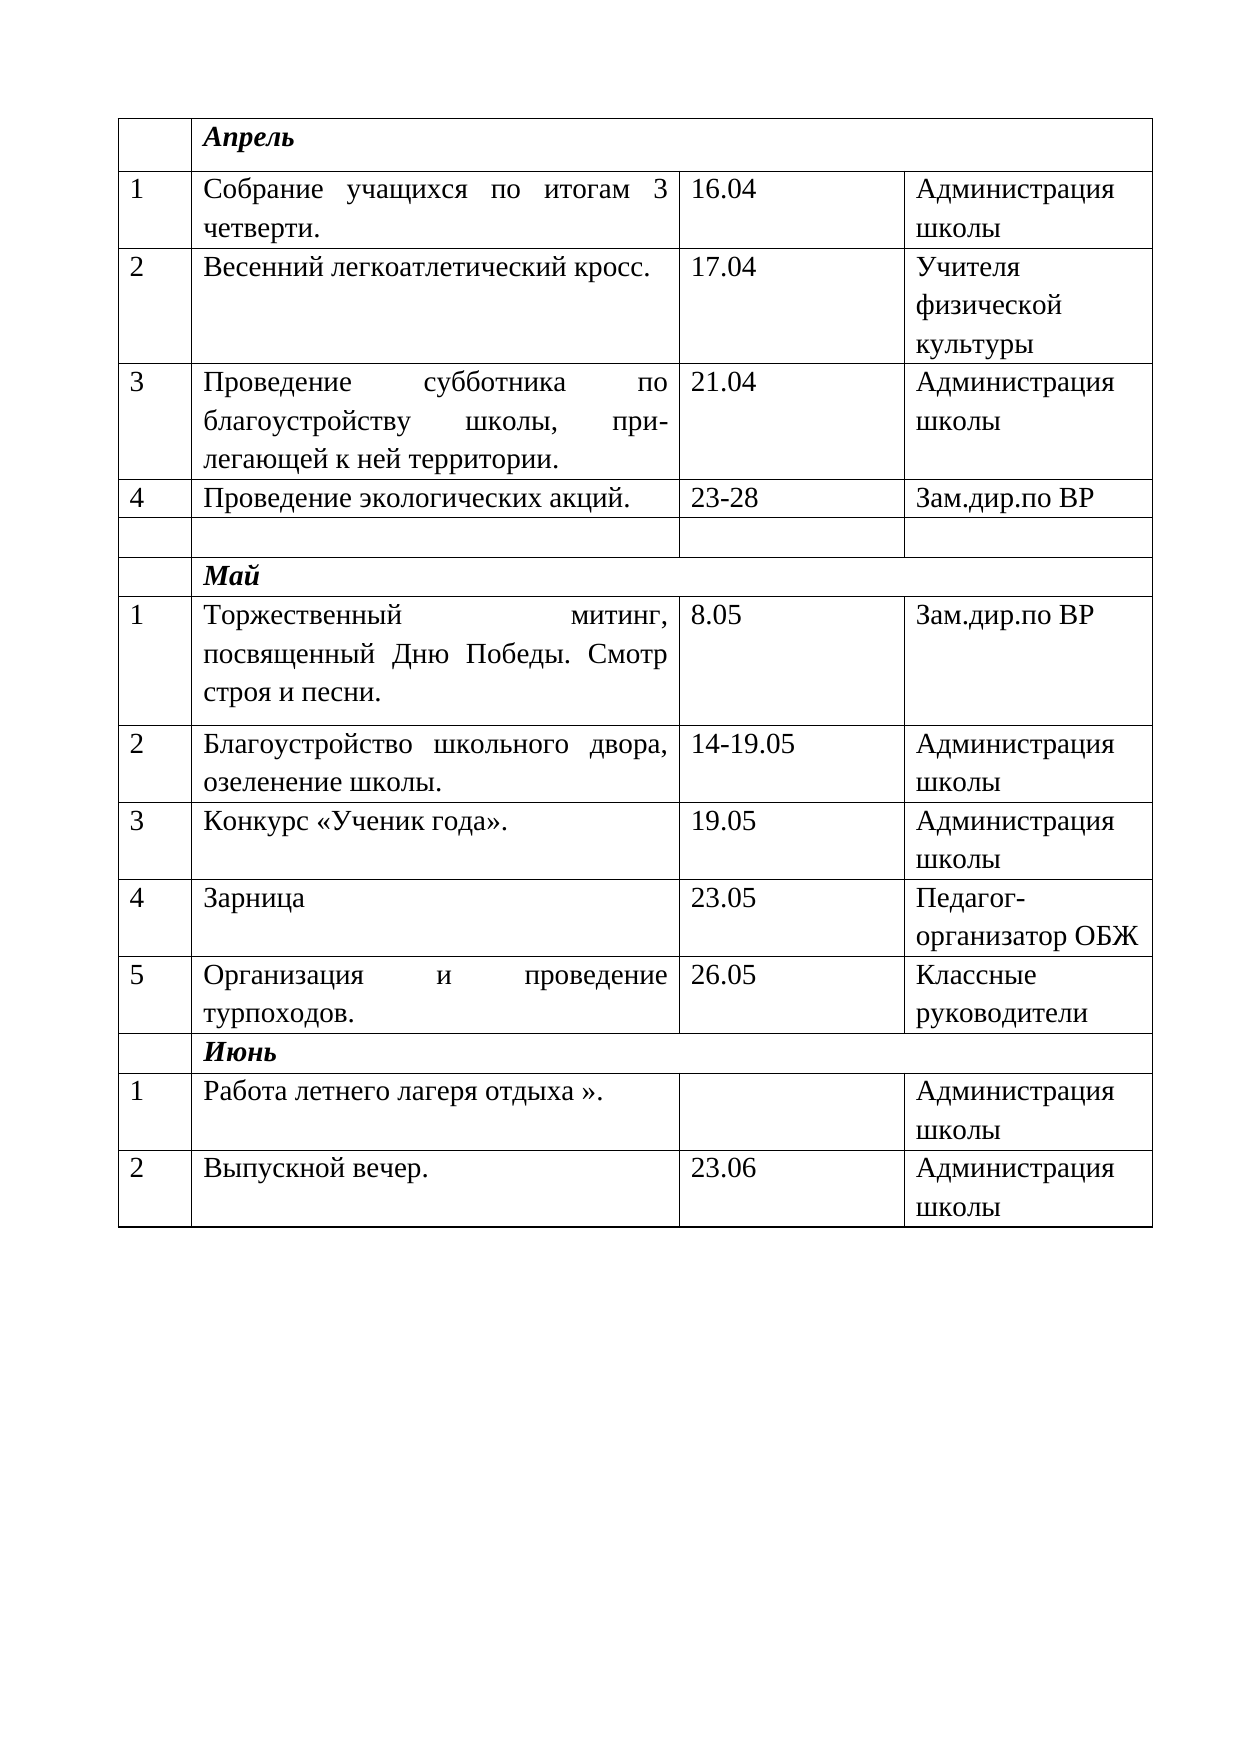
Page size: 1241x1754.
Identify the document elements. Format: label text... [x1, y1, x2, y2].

table_cell 4 [119, 880, 191, 956]
table_cell Май [192, 558, 1152, 596]
table_cell Июнь [192, 1034, 1152, 1072]
table_cell Выпускной вечер. [192, 1151, 679, 1226]
table_cell 2 [119, 249, 191, 363]
table_cell Благоустройство школьного двора, озеленение школы. [192, 726, 679, 802]
table_cell Администрация школы [905, 803, 1152, 879]
table_cell 2 [119, 726, 191, 802]
table_cell Весенний легкоатлетический кросс. [192, 249, 679, 363]
table_cell Собрание учащихся по итогам 3 четверти. [192, 172, 679, 248]
table_cell 4 [119, 480, 191, 517]
table_cell [680, 518, 904, 557]
table_cell 2 [119, 1151, 191, 1226]
table_cell Классные руководители [905, 957, 1152, 1033]
table_cell Проведение субботника по благоустройству школы, прилегающей к ней территории. [192, 364, 679, 479]
table_cell Проведение экологических акций. [192, 480, 679, 517]
table_cell 23.05 [680, 880, 904, 956]
table_cell [119, 119, 191, 171]
table_cell 21.04 [680, 364, 904, 479]
table_cell Торжественный митинг, посвященный Дню Победы. Смотр строя и песни. [192, 597, 679, 725]
table_cell [119, 558, 191, 596]
table_cell Администрация школы [905, 1151, 1152, 1226]
table_cell Администрация школы [905, 364, 1152, 479]
table_cell 23.06 [680, 1151, 904, 1226]
table_cell 23-28 [680, 480, 904, 517]
table_cell Администрация школы [905, 1074, 1152, 1149]
table_cell Работа летнего лагеря отдыха ». [192, 1074, 679, 1149]
table_cell Администрация школы [905, 726, 1152, 802]
table_cell [192, 518, 679, 557]
table_cell [680, 1074, 904, 1149]
table_cell 1 [119, 597, 191, 725]
table_cell 3 [119, 803, 191, 879]
table_cell 1 [119, 172, 191, 248]
table_cell 16.04 [680, 172, 904, 248]
table_cell 1 [119, 1074, 191, 1149]
table_cell [119, 1034, 191, 1072]
table_cell Администрация школы [905, 172, 1152, 248]
table_cell 8.05 [680, 597, 904, 725]
table_cell 14-19.05 [680, 726, 904, 802]
table_cell 17.04 [680, 249, 904, 363]
table_cell Зам.дир.по ВР [905, 480, 1152, 517]
table_cell Зарница [192, 880, 679, 956]
table_cell 19.05 [680, 803, 904, 879]
table_cell Учителя физической культуры [905, 249, 1152, 363]
table_cell Педагог-организатор ОБЖ [905, 880, 1152, 956]
table_cell Апрель [192, 119, 1152, 171]
table_cell [905, 518, 1152, 557]
table_cell Организация и проведение турпоходов. [192, 957, 679, 1033]
table_cell Конкурс «Ученик года». [192, 803, 679, 879]
table_cell [119, 518, 191, 557]
table_cell 5 [119, 957, 191, 1033]
table_cell Зам.дир.по ВР [905, 597, 1152, 725]
table_cell 26.05 [680, 957, 904, 1033]
table_cell 3 [119, 364, 191, 479]
